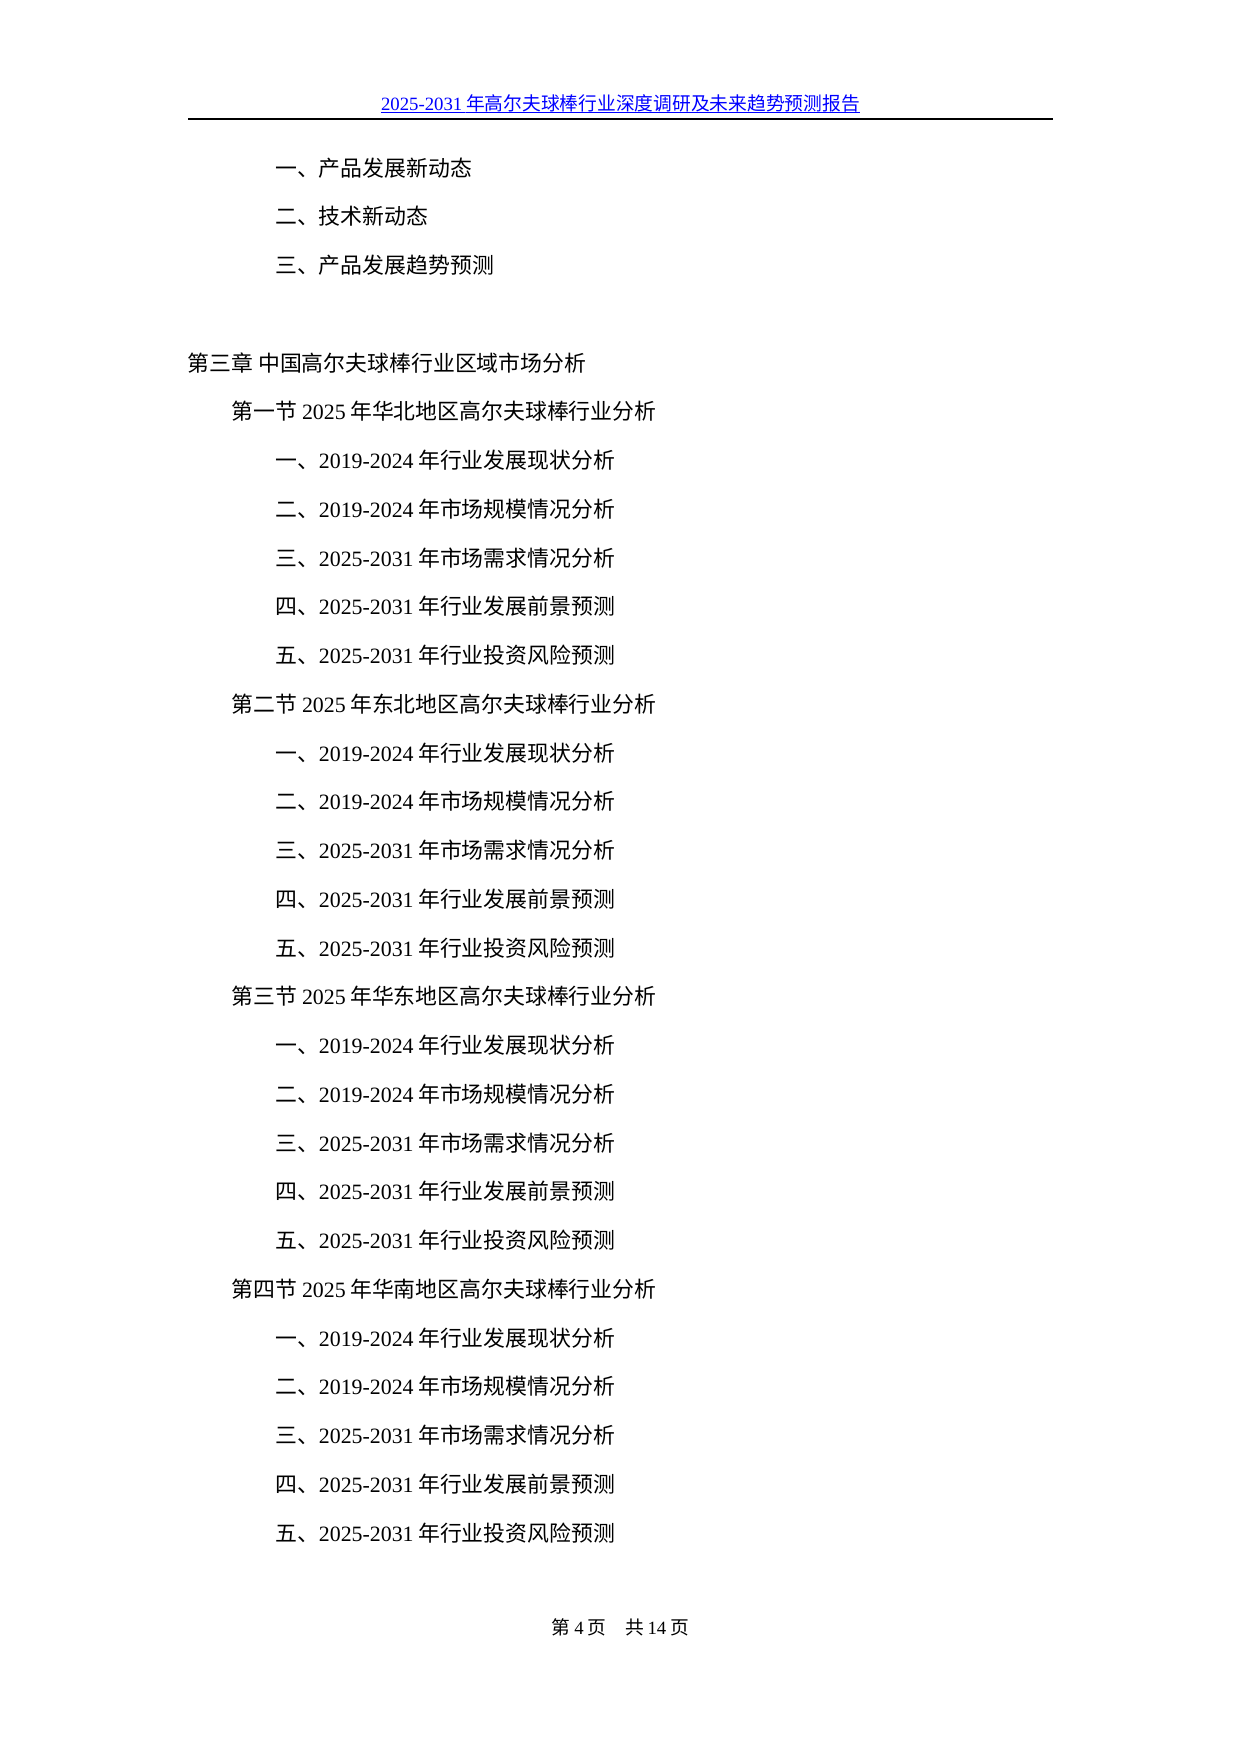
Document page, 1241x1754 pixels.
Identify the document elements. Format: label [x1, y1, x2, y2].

text [187, 150, 1053, 1548]
